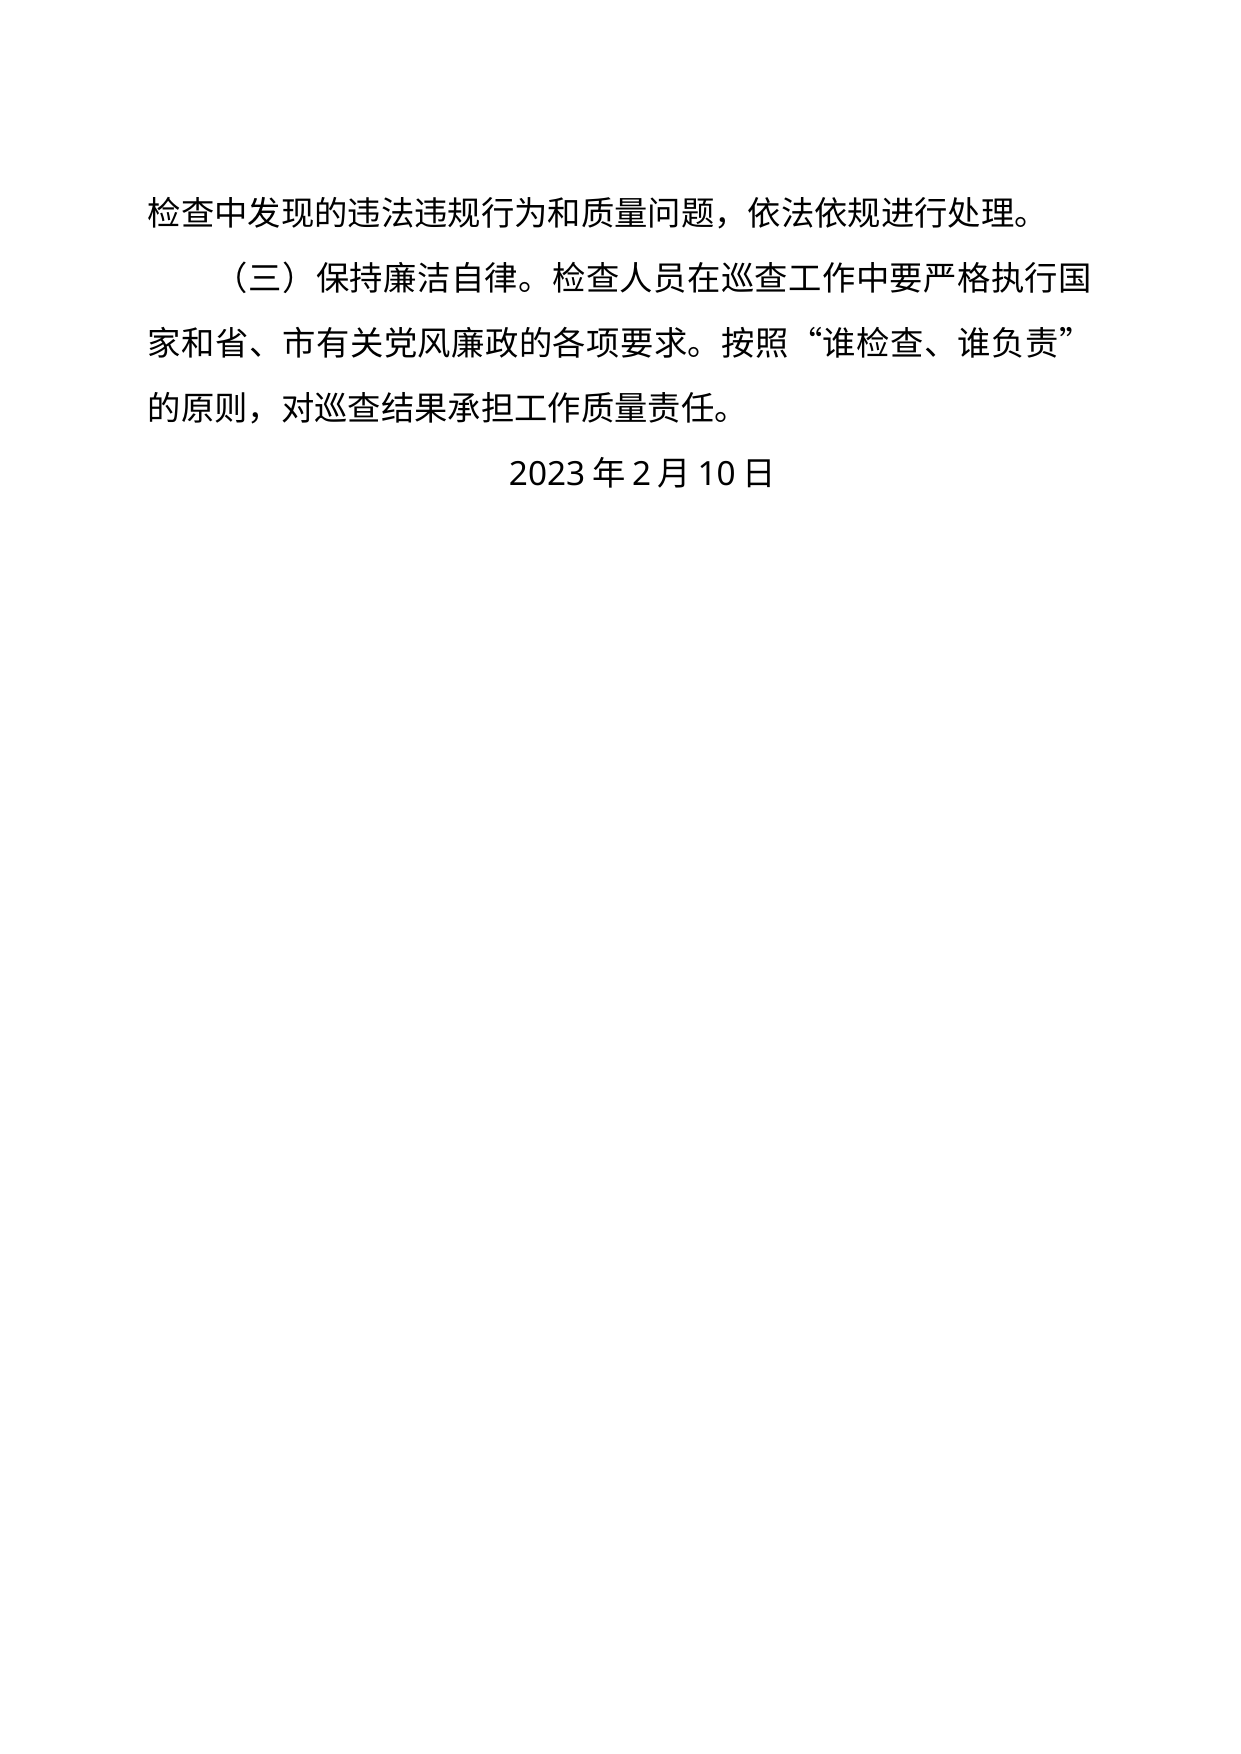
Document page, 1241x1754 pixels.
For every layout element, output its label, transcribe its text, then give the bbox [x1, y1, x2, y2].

text （三）保持廉洁自律。检查人员在巡查工作中要严格执行国家和省、市有关党风廉政的各项要求。按照“谁检查、谁负责”的原则，对巡查结果承担工作质量责任。 [148, 243, 1092, 438]
text 2023年2月10日 [148, 438, 1092, 503]
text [148, 178, 1092, 243]
